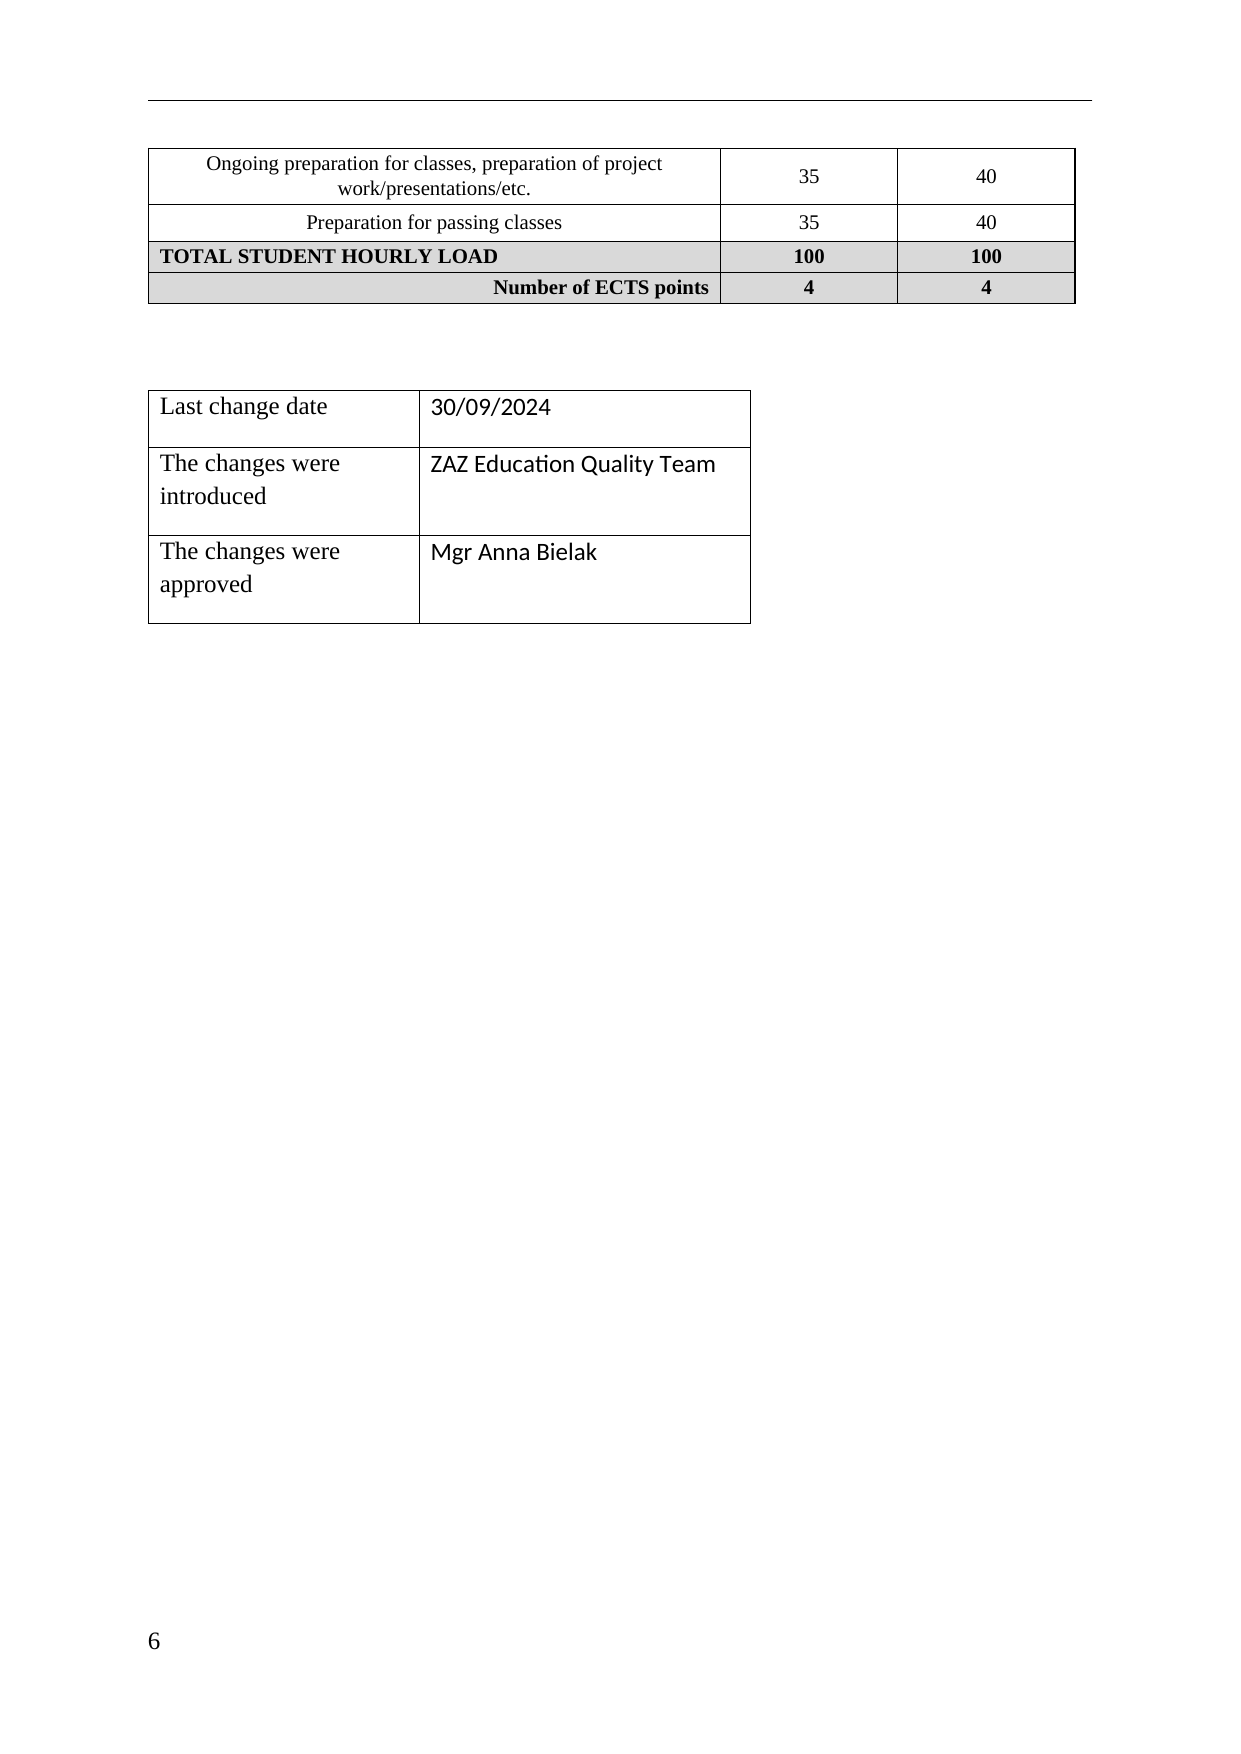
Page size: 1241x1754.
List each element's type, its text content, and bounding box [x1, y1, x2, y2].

table_cell ZAZ Education Quality Team [420, 448, 750, 535]
table_cell 35 [721, 205, 897, 241]
table_cell The changes were approved [149, 536, 419, 623]
table_cell Preparation for passing classes [149, 205, 720, 241]
table_header Last change date [149, 391, 419, 447]
table_cell 4 [721, 273, 897, 303]
table_cell The changes were introduced [149, 448, 419, 535]
table_cell 40 [898, 205, 1074, 241]
table_cell Mgr Anna Bielak [420, 536, 750, 623]
table_cell TOTAL STUDENT HOURLY LOAD [149, 242, 720, 272]
table_cell 40 [898, 149, 1074, 204]
table_cell 35 [721, 149, 897, 204]
table_cell Ongoing preparation for classes, preparation of project work/presentations/etc. [149, 149, 720, 204]
table_cell 100 [721, 242, 897, 272]
table_header 30/09/2024 [420, 391, 750, 447]
table_cell 4 [898, 273, 1074, 303]
table_cell 100 [898, 242, 1074, 272]
table_cell Number of ECTS points [149, 273, 720, 303]
